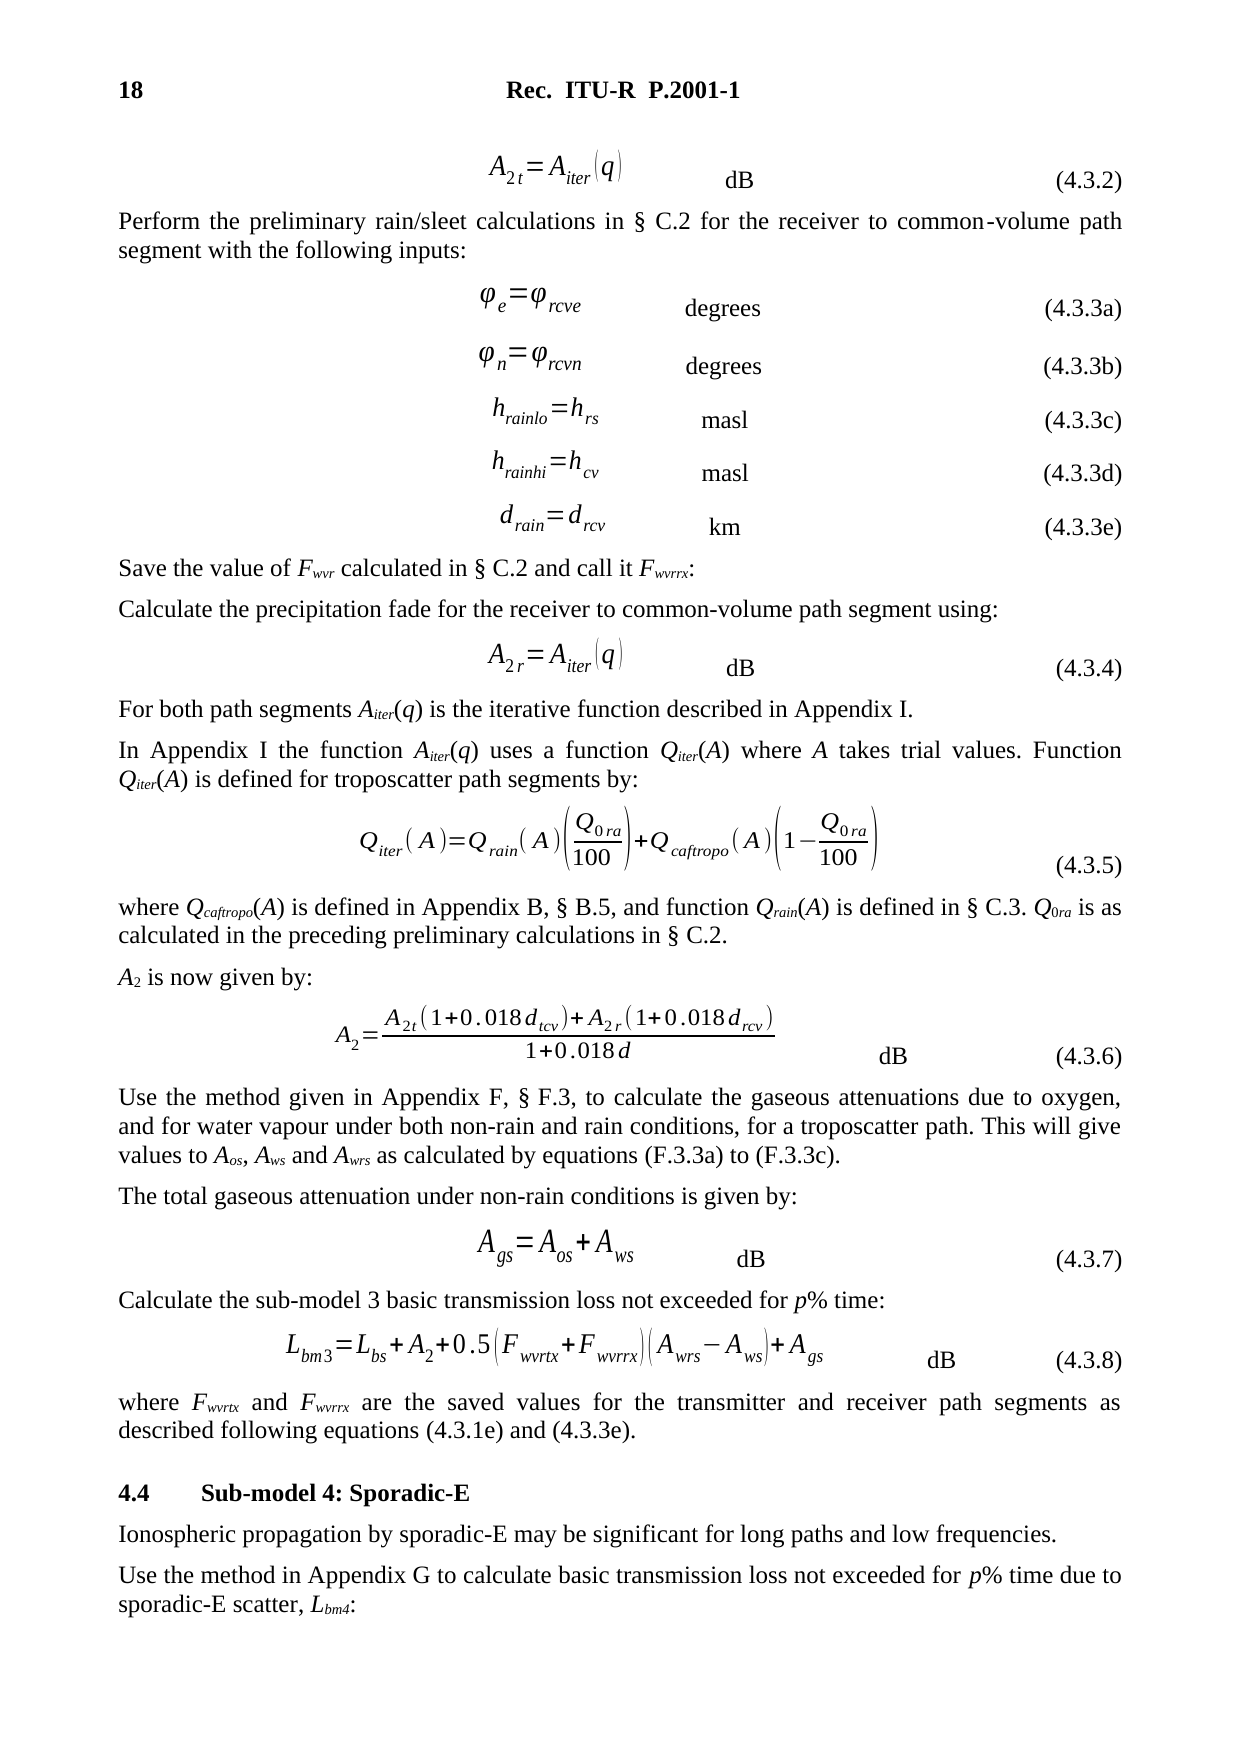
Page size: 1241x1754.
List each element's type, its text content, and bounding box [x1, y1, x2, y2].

text km (4.3.3e) [118, 500, 1122, 541]
text Ionospheric propagation by sporadic-E may be significant for long paths and low frequencies. [118, 1519, 1122, 1548]
text dB (4.3.2) [118, 148, 1122, 193]
text In Appendix I the function Aiter(q) uses a function Qiter(A) where A takes trial values. Function Qiter(A) is defined for troposcatter path segments by: [118, 735, 1122, 793]
text A2 is now given by: [118, 962, 1122, 990]
text dB (4.3.8) [118, 1327, 1122, 1374]
text where Fwvrtx and Fwvrrx are the saved values for the transmitter and receiver path segments as described following equations (4.3.1e) and (4.3.3e). [118, 1387, 1122, 1444]
text dB (4.3.7) [118, 1222, 1122, 1273]
text (4.3.5) [118, 805, 1122, 879]
text For both path segments Aiter(q) is the iterative function described in Appendix I. [118, 694, 1122, 723]
text Calculate the sub-model 3 basic transmission loss not exceeded for p% time: [118, 1285, 1122, 1314]
text masl (4.3.3d) [118, 446, 1122, 487]
text Calculate the precipitation fade for the receiver to common-volume path segment using: [118, 594, 1122, 623]
text Use the method given in Appendix F, § F.3, to calculate the gaseous attenuations due to oxygen, and for water vapour under both non-rain and rain conditions, for a troposcatter path. This will give values to Aos, Aws and Awrs as calculated by equations (F.3.3a) to (F.3.3c). [118, 1082, 1122, 1168]
text The total gaseous attenuation under non-rain conditions is given by: [118, 1181, 1122, 1210]
text masl (4.3.3c) [118, 393, 1122, 434]
text degrees (4.3.3b) [118, 334, 1122, 380]
text Perform the preliminary rain/sleet calculations in § C.2 for the receiver to common-volume path segment with the following inputs: [118, 206, 1122, 263]
text dB (4.3.4) [118, 636, 1122, 682]
text Use the method in Appendix G to calculate basic transmission loss not exceeded for p% time due to sporadic-E scatter, Lbm4: [118, 1560, 1122, 1618]
text where Qcaftropo(A) is defined in Appendix B, § B.5, and function Qrain(A) is defined in § C.3. Q0ra is as calculated in the preceding preliminary calculations in § C.2. [118, 892, 1122, 949]
text dB (4.3.6) [118, 1003, 1122, 1070]
subtitle 4.4 Sub-model 4: Sporadic-E [118, 1478, 1122, 1506]
text Save the value of Fwvr calculated in § C.2 and call it Fwvrrx: [118, 553, 1122, 582]
text degrees (4.3.3a) [118, 276, 1122, 322]
